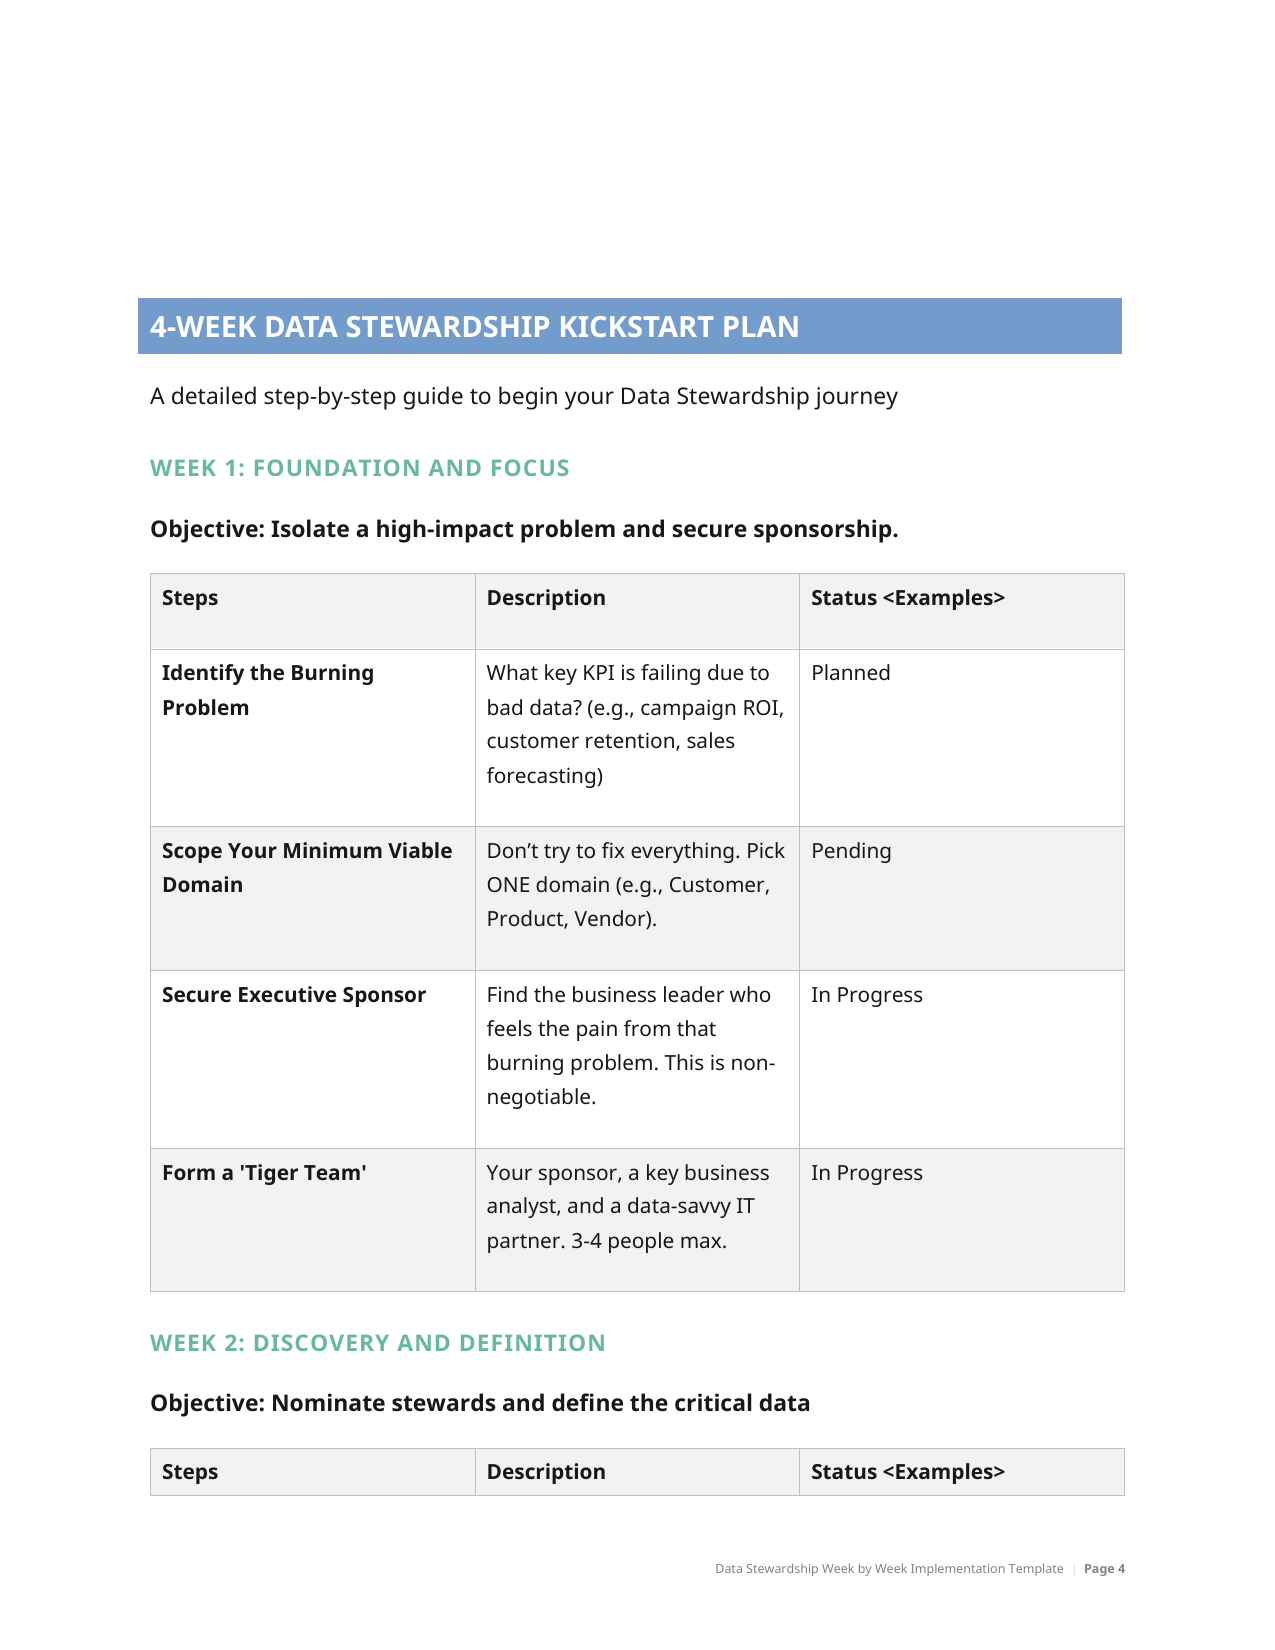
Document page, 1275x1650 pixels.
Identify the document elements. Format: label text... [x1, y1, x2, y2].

table_cell Secure Executive Sponsor [151, 971, 475, 1148]
table_cell Form a 'Tiger Team' [151, 1149, 475, 1291]
table_cell Find the business leader who feels the pain from that burning problem. This is non-negotiable. [476, 971, 799, 1148]
table_header Description [476, 1449, 799, 1495]
table_cell In Progress [800, 971, 1124, 1148]
table_header Steps [151, 1449, 475, 1495]
table_cell In Progress [800, 1149, 1124, 1291]
table_cell Identify the Burning Problem [151, 650, 475, 826]
text Objective: Nominate stewards and define the critical data [150, 1387, 1125, 1418]
text A detailed step-by-step guide to begin your Data Stewardship journey [150, 380, 1125, 412]
table_cell Planned [800, 650, 1124, 826]
text Week 2: Discovery and Definition [150, 1327, 1125, 1358]
table_cell Your sponsor, a key business analyst, and a data-savvy IT partner. 3-4 people max. [476, 1149, 799, 1291]
table_cell What key KPI is failing due to bad data? (e.g., campaign ROI, customer retention, sales forecasting) [476, 650, 799, 826]
table_header Status <Examples> [800, 574, 1124, 648]
table_cell Don’t try to fix everything. Pick ONE domain (e.g., Customer, Product, Vendor). [476, 827, 799, 970]
table_header Status <Examples> [800, 1449, 1124, 1495]
table_cell Scope Your Minimum Viable Domain [151, 827, 475, 970]
table_cell Pending [800, 827, 1124, 970]
table_header Description [476, 574, 799, 648]
table_header Steps [151, 574, 475, 648]
text Week 1: Foundation and Focus [150, 452, 1125, 483]
subtitle 4-WEEK DATA STEWARDSHIP KICKSTART PLAN [138, 298, 1122, 354]
text Objective: Isolate a high-impact problem and secure sponsorship. [150, 513, 1125, 544]
